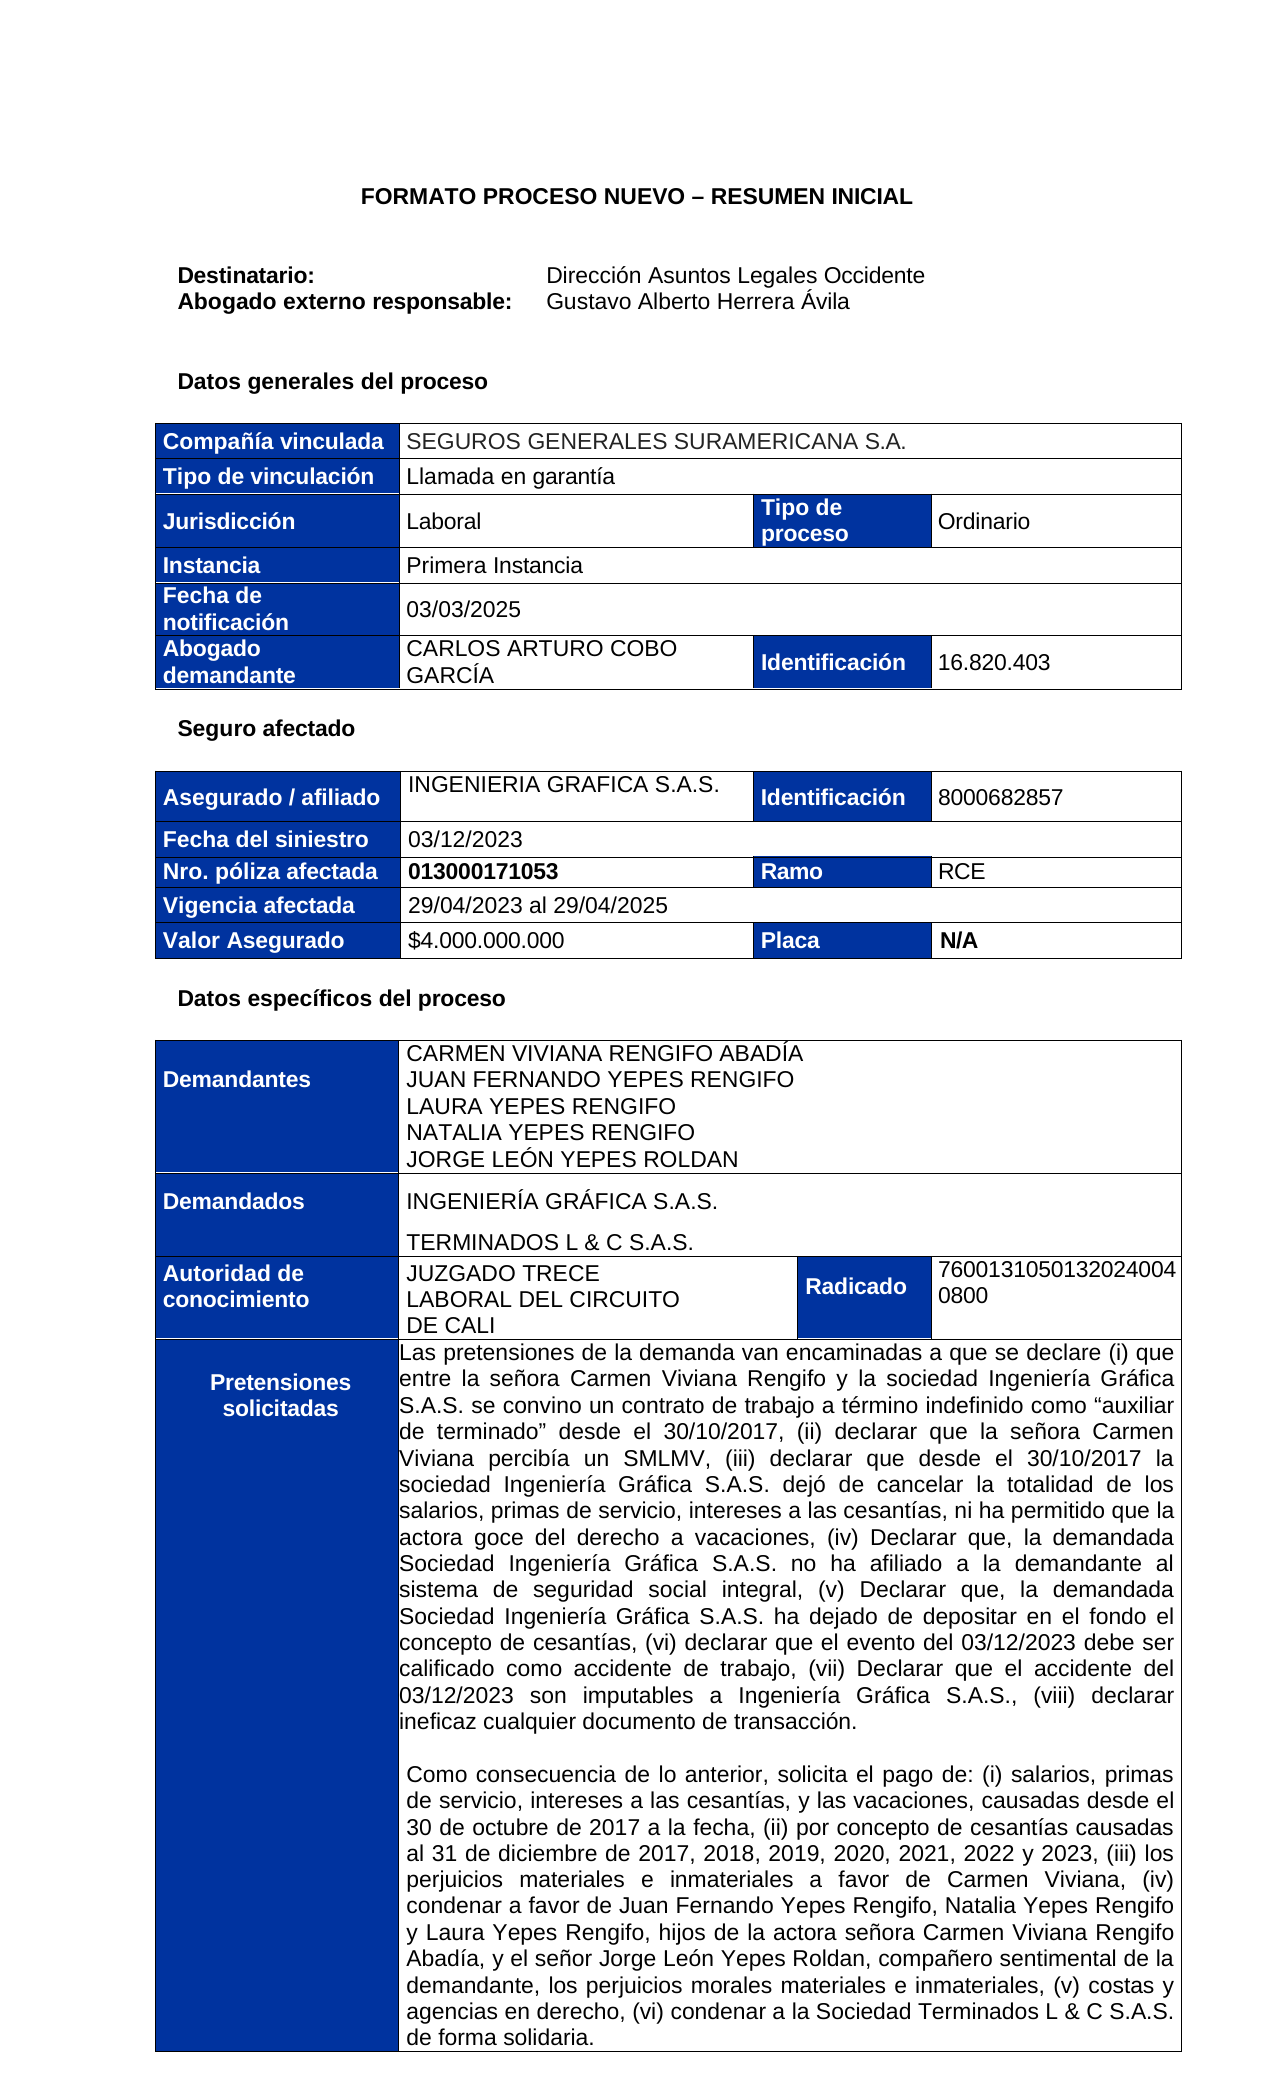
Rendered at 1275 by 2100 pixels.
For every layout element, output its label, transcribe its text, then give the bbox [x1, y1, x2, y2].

table_cell Vigencia afectada [156, 888, 400, 922]
table_cell Tipo de proceso [754, 495, 931, 547]
table_header 8000682857 [932, 772, 1181, 821]
table_cell Valor Asegurado [156, 923, 400, 958]
table_header Demandantes [156, 1041, 398, 1172]
table_cell Laboral [400, 495, 753, 547]
table_cell 013000171053 [401, 858, 753, 887]
table_cell Demandados [156, 1174, 398, 1256]
table_header CARMEN VIVIANA RENGIFO ABADÍA JUAN FERNANDO YEPES RENGIFO LAURA YEPES RENGIFO NATALIA YEPES RENGIFO JORGE LEÓN YEPES ROLDAN [399, 1041, 1181, 1172]
table_cell Identificación [754, 636, 931, 688]
table_header INGENIERIA GRAFICA S.A.S. [401, 772, 753, 821]
table_header Compañía vinculada [156, 424, 399, 458]
table_cell N/A [932, 923, 1181, 958]
text Destinatario: Dirección Asuntos Legales Occidente [177, 262, 1194, 289]
table_cell 03/12/2023 [401, 822, 1181, 856]
text Abogado externo responsable: Gustavo Alberto Herrera Ávila [177, 289, 1194, 315]
table_cell 76001310501320240040800 [932, 1257, 1181, 1338]
table_cell CARLOS ARTURO COBO GARCÍA [400, 636, 753, 688]
table_cell Ramo [754, 858, 931, 887]
table_cell Fecha de notificación [156, 584, 399, 635]
table_cell Radicado [798, 1257, 931, 1338]
table_cell Fecha del siniestro [156, 822, 400, 856]
table_cell Llamada en garantía [400, 459, 1181, 493]
table_header Identificación [754, 772, 931, 821]
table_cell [156, 1340, 398, 2051]
table_cell Placa [754, 923, 931, 958]
text Seguro afectado [177, 715, 1194, 742]
table_cell RCE [932, 858, 1181, 887]
table_cell INGENIERÍA GRÁFICA S.A.S. TERMINADOS L & C S.A.S. [399, 1174, 1181, 1256]
table_cell Jurisdicción [156, 495, 399, 547]
table_cell Autoridad de conocimiento [156, 1257, 398, 1338]
table_cell Primera Instancia [400, 548, 1181, 582]
table_cell 16.820.403 [932, 636, 1181, 688]
text FORMATO PROCESO NUEVO – RESUMEN INICIAL [361, 183, 1194, 210]
table_cell Instancia [156, 548, 399, 582]
table_cell Abogado demandante [156, 636, 399, 688]
table_cell JUZGADO TRECE LABORAL DEL CIRCUITO DE CALI [399, 1257, 797, 1338]
table_header Asegurado / afiliado [156, 772, 400, 821]
table_cell $4.000.000.000 [401, 923, 753, 958]
table_cell 29/04/2023 al 29/04/2025 [401, 888, 1181, 922]
text Datos específicos del proceso [177, 984, 1194, 1011]
table_header SEGUROS GENERALES SURAMERICANA S.A. [400, 424, 1181, 458]
table_cell Ordinario [932, 495, 1181, 547]
table_cell Tipo de vinculación [156, 459, 399, 493]
table_cell 03/03/2025 [400, 584, 1181, 635]
text Datos generales del proceso [177, 368, 1194, 394]
table_cell Nro. póliza afectada [156, 858, 400, 887]
